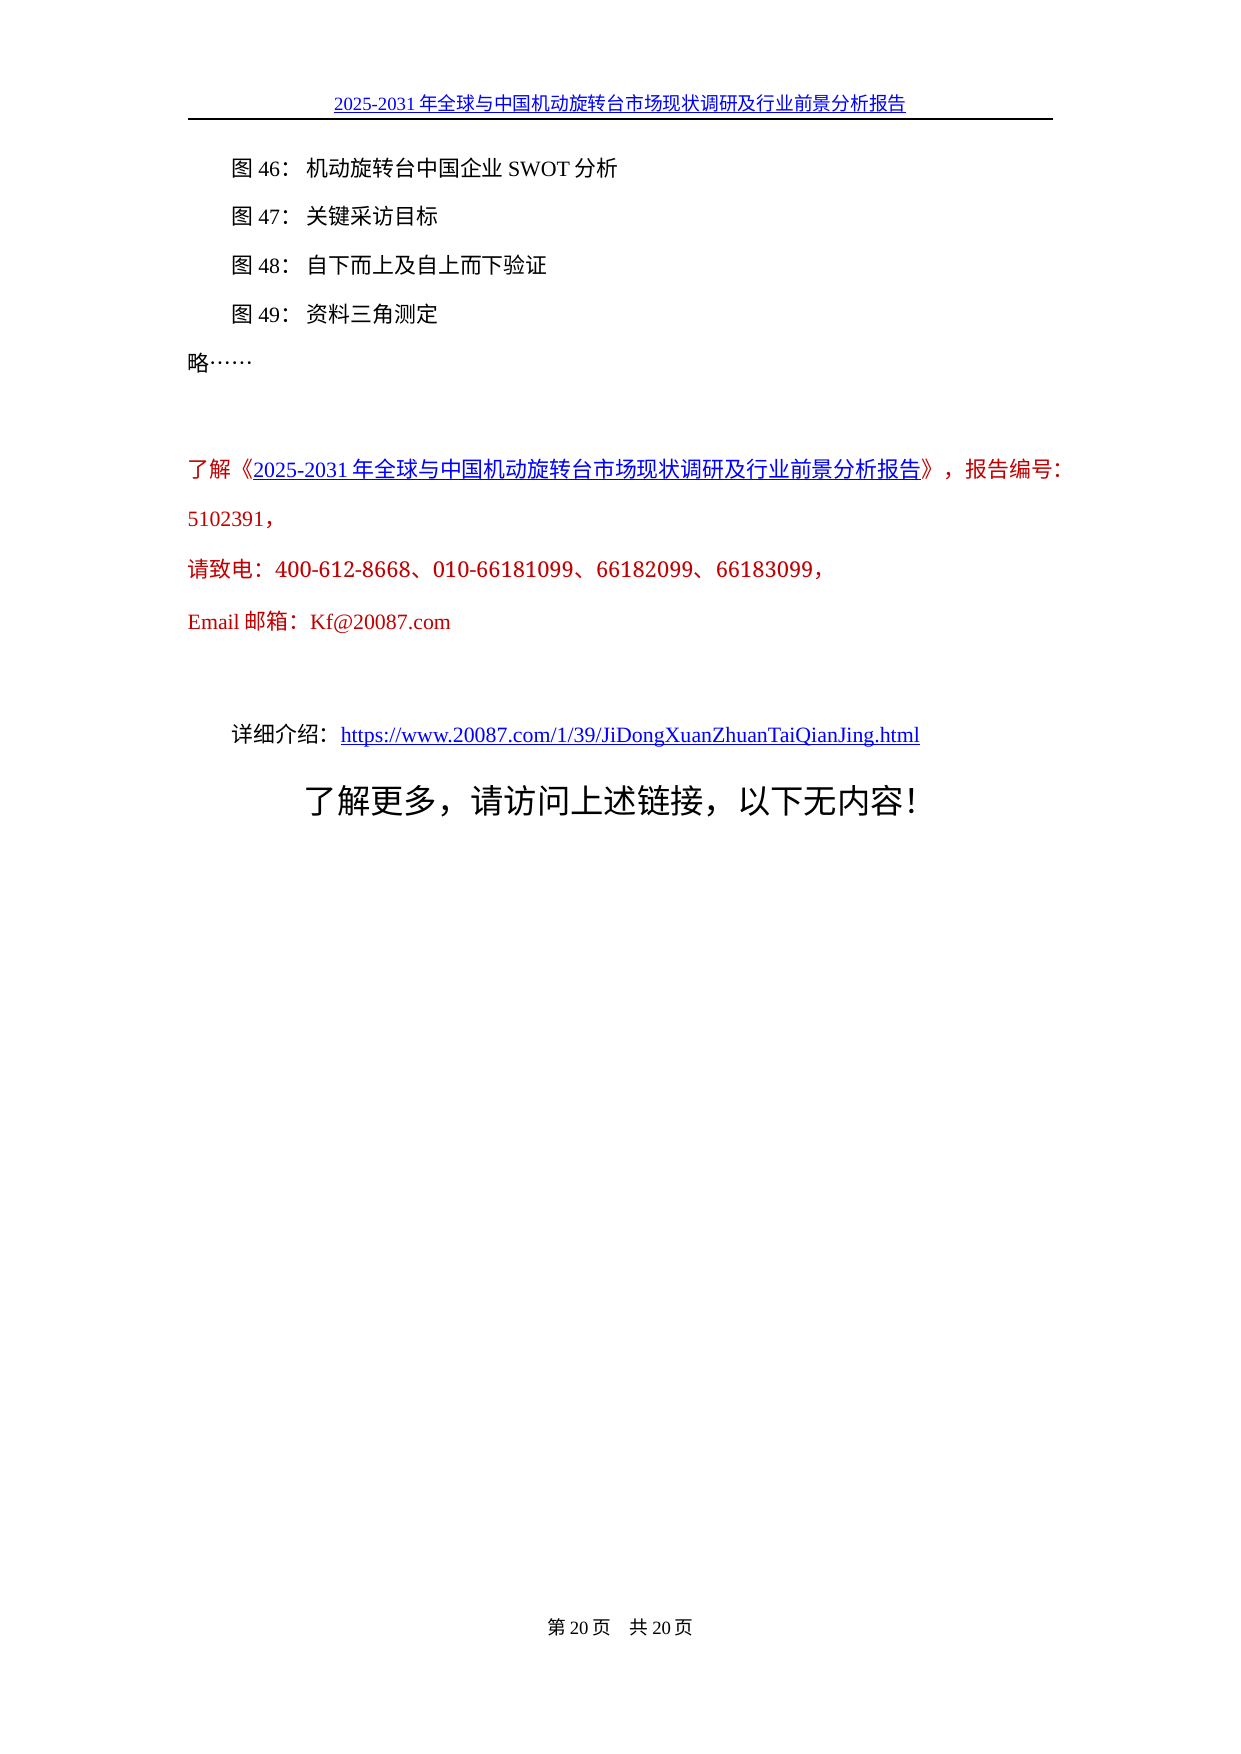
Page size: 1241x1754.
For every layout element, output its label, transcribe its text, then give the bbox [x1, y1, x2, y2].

text Email邮箱：Kf@20087.com [187, 603, 1053, 636]
text 了解《2025-2031年全球与中国机动旋转台市场现状调研及行业前景分析报告》，报告编号：5102391， [187, 452, 1053, 533]
text 请致电：400-612-8668、010-66181099、66182099、66183099， [187, 552, 1053, 584]
title 了解更多，请访问上述链接，以下无内容！ [187, 766, 1053, 831]
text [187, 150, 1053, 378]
text 详细介绍：https://www.20087.com/1/39/JiDongXuanZhuanTaiQianJing.html [187, 716, 1053, 749]
